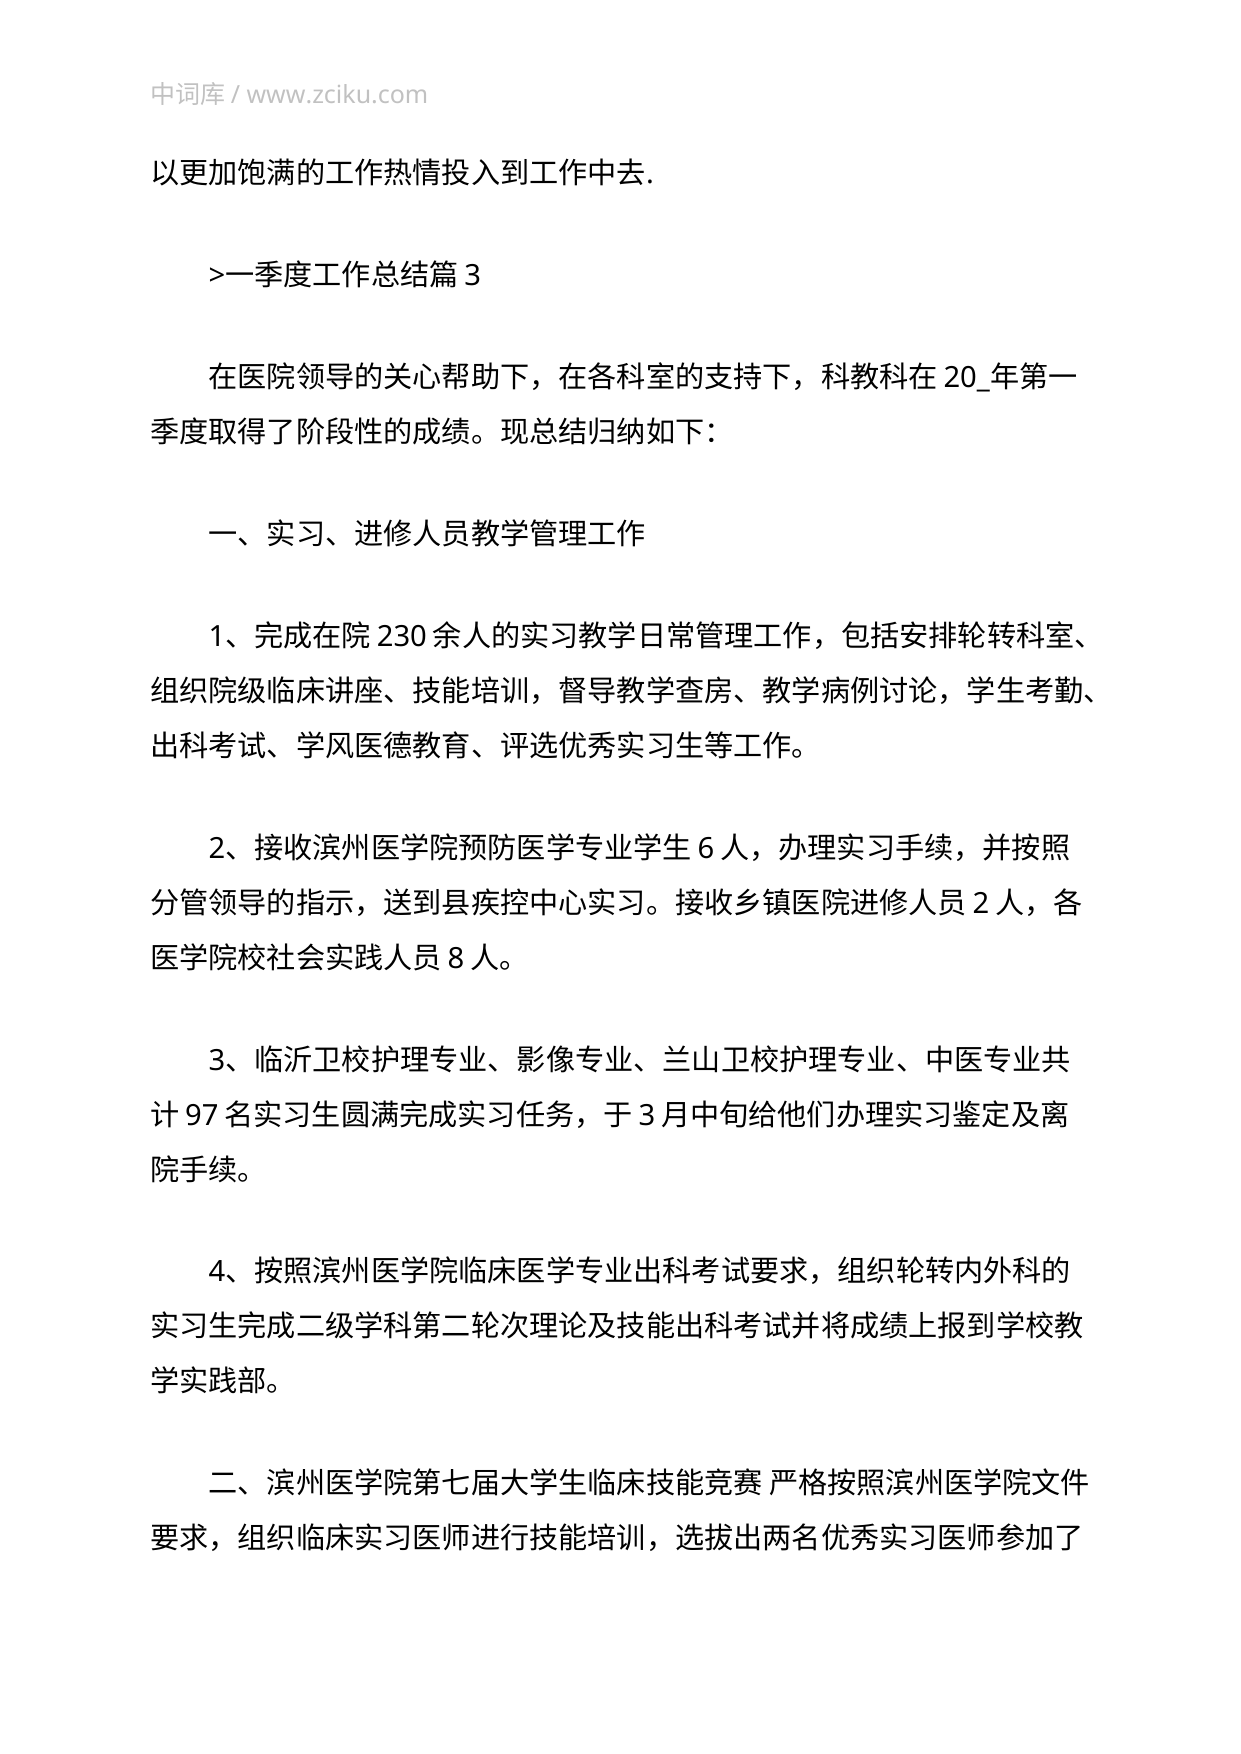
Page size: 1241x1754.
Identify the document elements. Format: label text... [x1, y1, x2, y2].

text 2、接收滨州医学院预防医学专业学生6人，办理实习手续，并按照分管领导的指示，送到县疾控中心实习。接收乡镇医院进修人员2人，各医学院校社会实践人员8人。 [150, 824, 1090, 977]
text 1、完成在院230余人的实习教学日常管理工作，包括安排轮转科室、组织院级临床讲座、技能培训，督导教学查房、教学病例讨论，学生考勤、出科考试、学风医德教育、评选优秀实习生等工作。 [150, 612, 1090, 765]
text >一季度工作总结篇3 [150, 252, 1090, 294]
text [150, 1459, 1090, 1557]
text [150, 150, 1090, 192]
text 一、实习、进修人员教学管理工作 [150, 511, 1090, 553]
text 在医院领导的关心帮助下，在各科室的支持下，科教科在20_年第一季度取得了阶段性的成绩。现总结归纳如下： [150, 354, 1090, 451]
text 3、临沂卫校护理专业、影像专业、兰山卫校护理专业、中医专业共计97名实习生圆满完成实习任务，于3月中旬给他们办理实习鉴定及离院手续。 [150, 1036, 1090, 1188]
text 4、按照滨州医学院临床医学专业出科考试要求，组织轮转内外科的实习生完成二级学科第二轮次理论及技能出科考试并将成绩上报到学校教学实践部。 [150, 1248, 1090, 1400]
